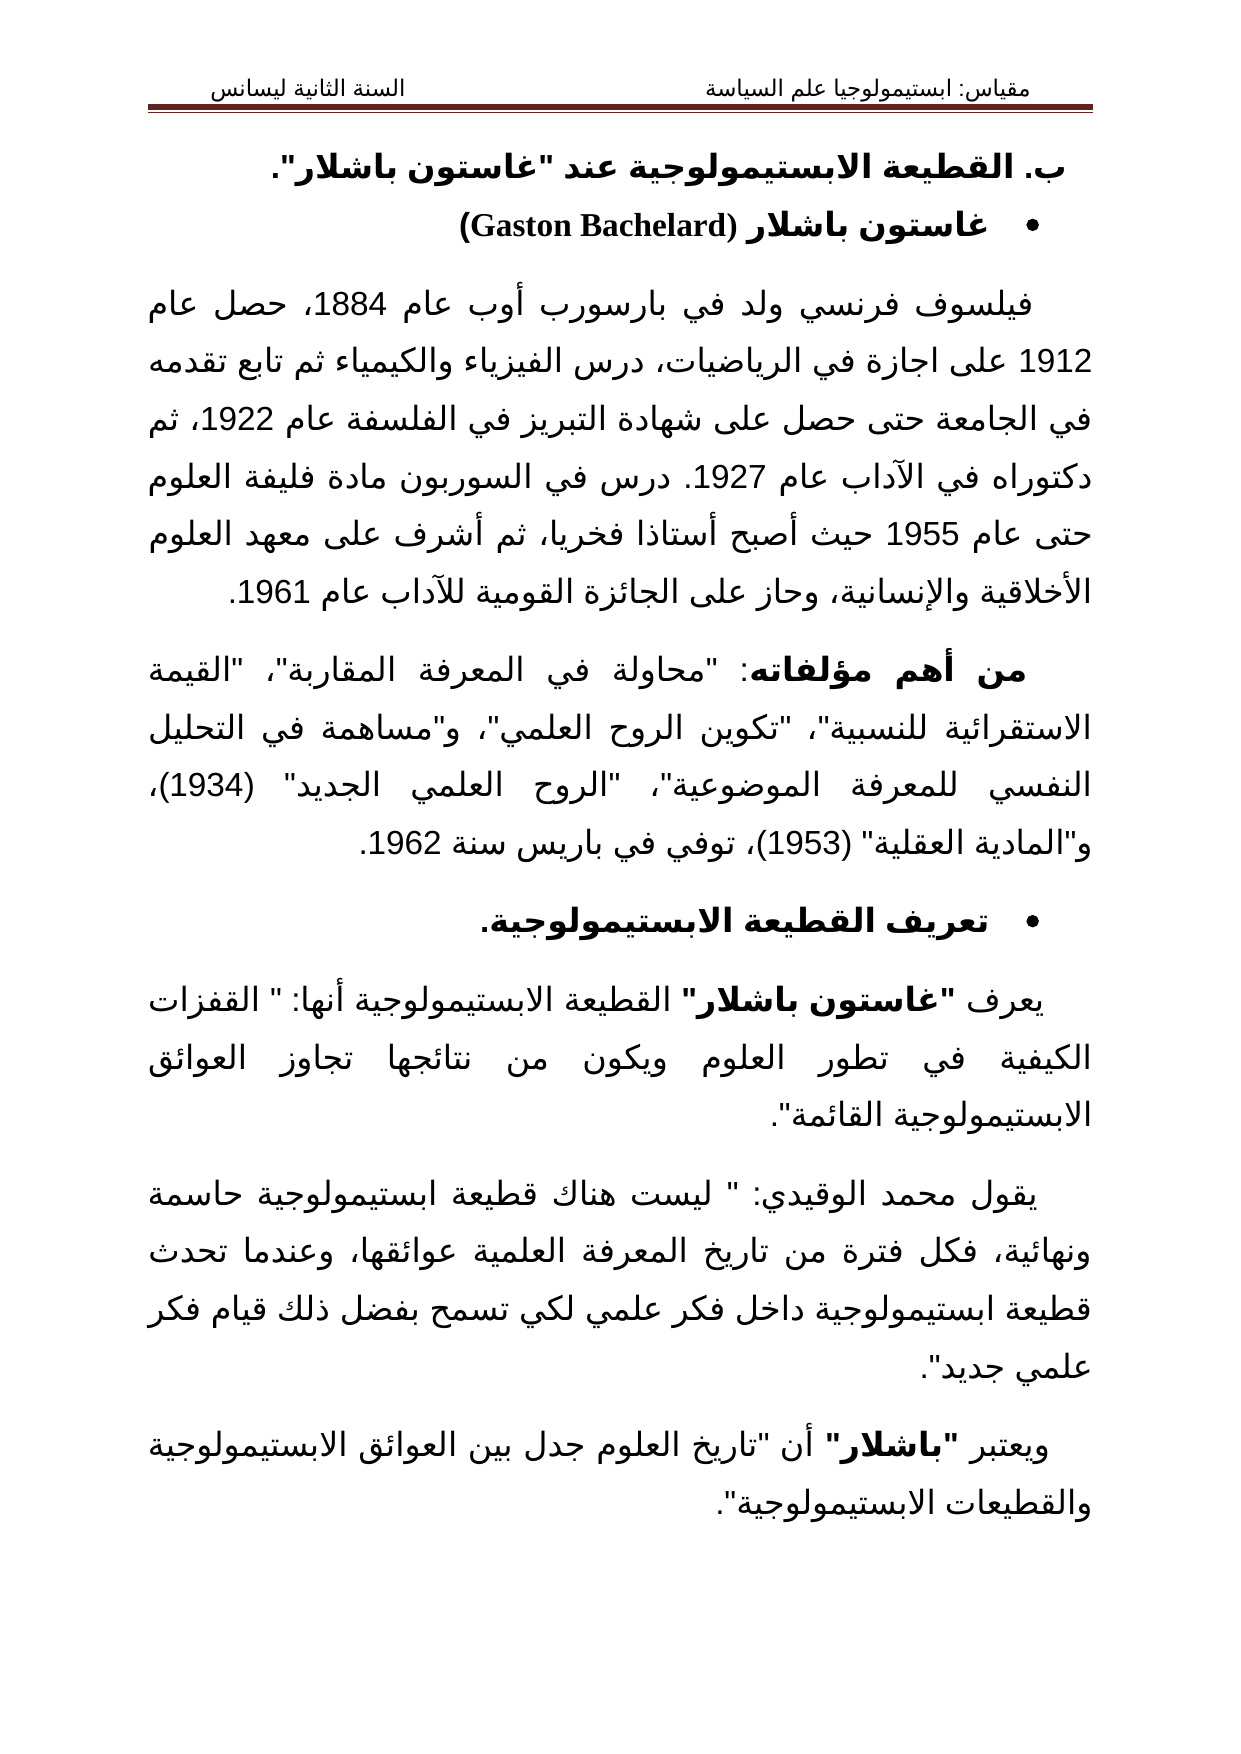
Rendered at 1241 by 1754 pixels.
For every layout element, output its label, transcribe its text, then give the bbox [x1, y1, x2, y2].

list تعريف القطيعة الابستيمولوجية. [148, 902, 1027, 940]
list غاستون باشلار (Gaston Bachelard) [148, 205, 1027, 244]
text فيلسوف فرنسي ولد في بارسورب أوب عام 1884، حصل عام 1912 على اجازة في الرياضيات، درس الفيزياء والكيمياء ثم تابع تقدمه في الجامعة حتى حصل على شهادة التبريز في الفلسفة عام 1922، ثم دكتوراه في الآداب عام 1927. درس في السوربون مادة فليفة العلوم حتى عام 1955 حيث أصبح أستاذا فخريا، ثم أشرف على معهد العلوم الأخلاقية والإنسانية، وحاز على الجائزة القومية للآداب عام 1961. [148, 284, 1093, 610]
text من أهم مؤلفاته: "محاولة في المعرفة المقاربة"، "القيمة الاستقرائية للنسبية"، "تكوين الروح العلمي"، و"مساهمة في التحليل النفسي للمعرفة الموضوعية"، "الروح العلمي الجديد" (1934)، و"المادية العقلية" (1953)، توفي في باريس سنة 1962. [148, 650, 1093, 862]
list ب. القطيعة الابستيمولوجية عند "غاستون باشلار". [148, 148, 1122, 186]
text ويعتبر "باشلار" أن "تاريخ العلوم جدل بين العوائق الابستيمولوجية والقطيعات الابستيمولوجية". [148, 1425, 1093, 1521]
text يعرف "غاستون باشلار" القطيعة الابستيمولوجية أنها: " القفزات الكيفية في تطور العلوم ويكون من نتائجها تجاوز العوائق الابستيمولوجية القائمة". [148, 980, 1093, 1134]
text يقول محمد الوقيدي: " ليست هناك قطيعة ابستيمولوجية حاسمة ونهائية، فكل فترة من تاريخ المعرفة العلمية عوائقها، وعندما تحدث قطيعة ابستيمولوجية داخل فكر علمي لكي تسمح بفضل ذلك قيام فكر علمي جديد". [148, 1174, 1093, 1385]
